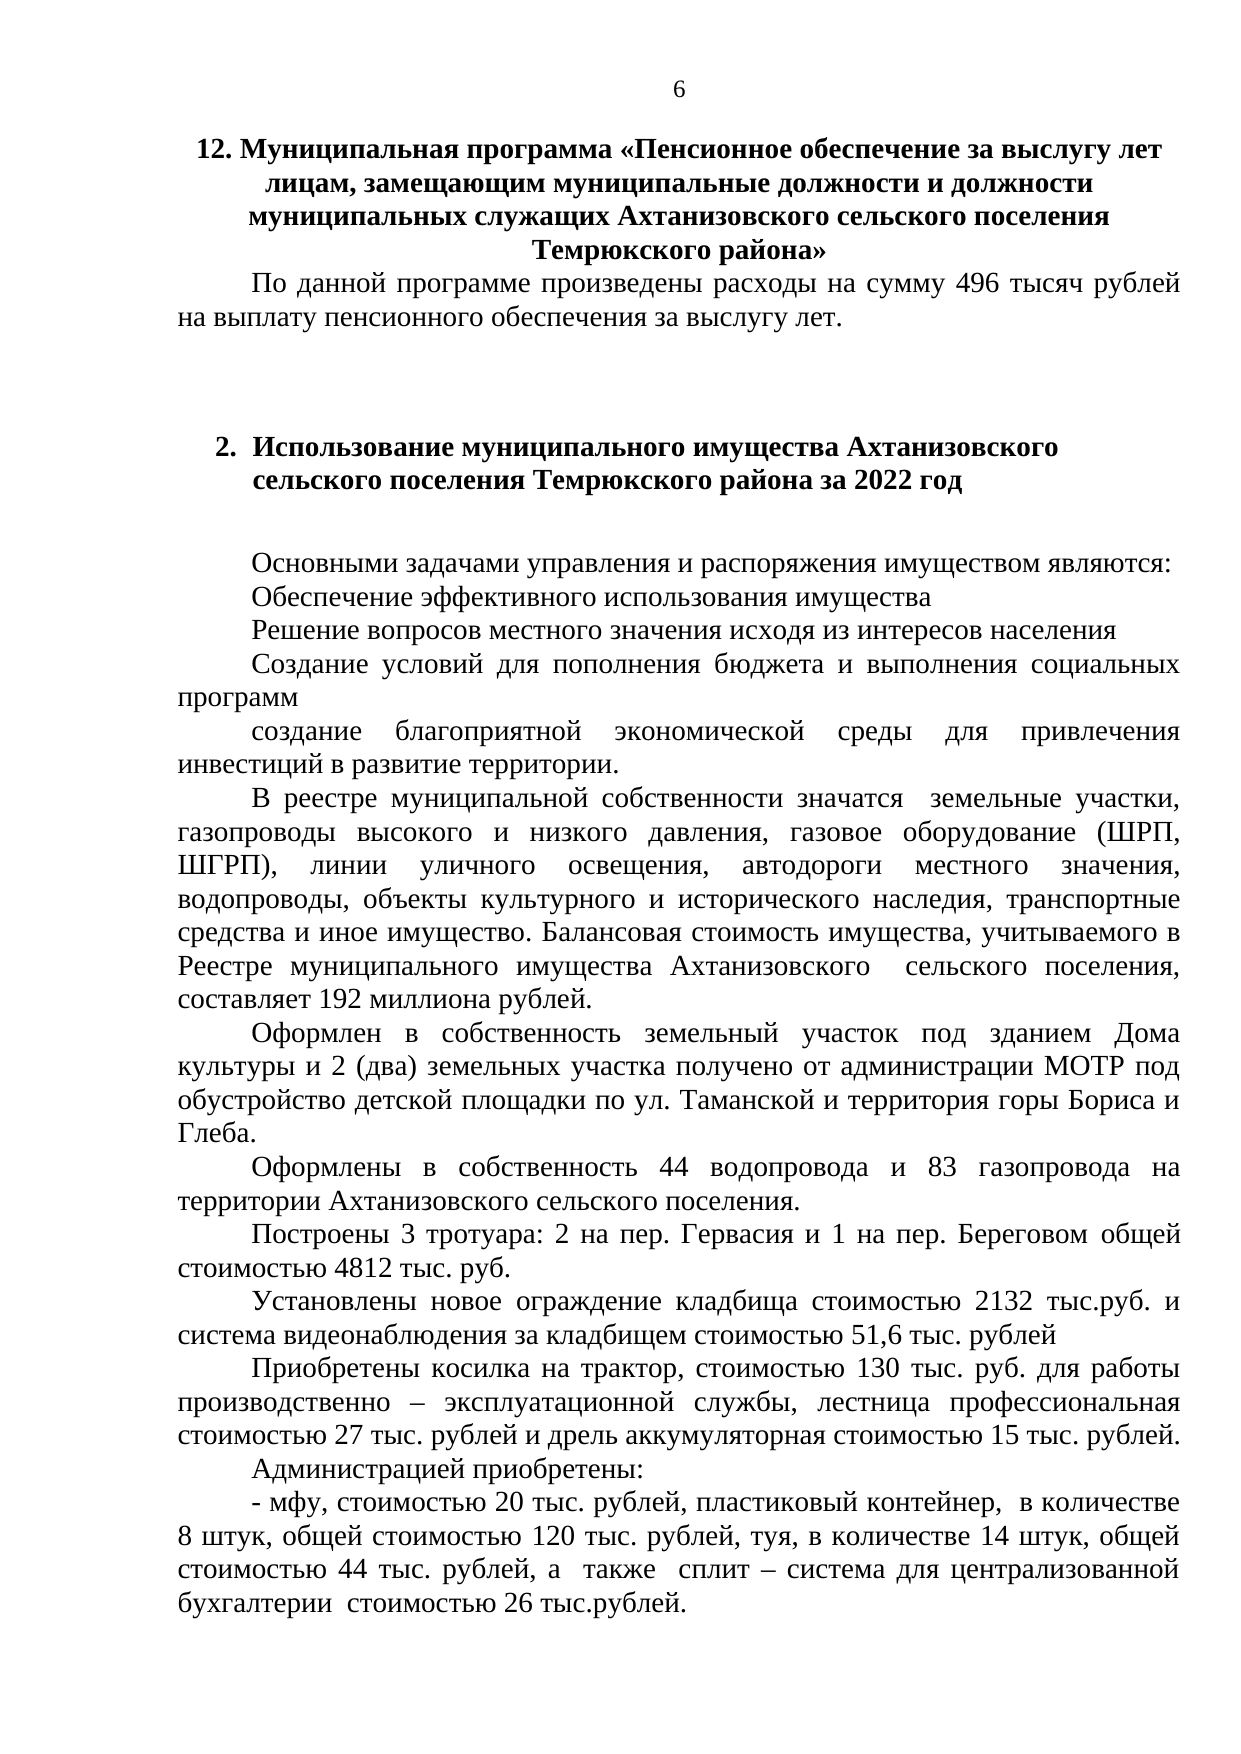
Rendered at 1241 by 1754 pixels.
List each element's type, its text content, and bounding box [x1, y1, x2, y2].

text Оформлены в собственность 44 водопровода и 83 газопровода на территории Ахтанизовского сельского поселения. [177, 1149, 1181, 1216]
text Установлены новое ограждение кладбища стоимостью 2132 тыс.руб. и система видеонаблюдения за кладбищем стоимостью 51,6 тыс. рублей [177, 1283, 1181, 1350]
text Построены 3 тротуара: 2 на пер. Гервасия и 1 на пер. Береговом общей стоимостью 4812 тыс. руб. [177, 1216, 1181, 1283]
text - мфу, стоимостью 20 тыс. рублей, пластиковый контейнер, в количестве 8 штук, общей стоимостью 120 тыс. рублей, туя, в количестве 14 штук, общей стоимостью 44 тыс. рублей, а также сплит – система для централизованной бухгалтерии стоимостью 26 тыс.рублей. [177, 1484, 1181, 1619]
list Использование муниципального имущества Ахтанизовского сельского поселения Темрюкского района за 2022 год [215, 429, 1181, 496]
text Администрацией приобретены: [177, 1451, 1181, 1484]
text Решение вопросов местного значения исходя из интересов населения [177, 612, 1181, 646]
text Обеспечение эффективного использования имущества [177, 579, 1181, 612]
text Приобретены косилка на трактор, стоимостью 130 тыс. руб. для работы производственно – эксплуатационной службы, лестница профессиональная стоимостью 27 тыс. рублей и дрель аккумуляторная стоимостью 15 тыс. рублей. [177, 1350, 1181, 1451]
text Основными задачами управления и распоряжения имуществом являются: [177, 545, 1181, 579]
text 12. Муниципальная программа «Пенсионное обеспечение за выслугу лет лицам, замещающим муниципальные должности и должности муниципальных служащих Ахтанизовского сельского поселения Темрюкского района» [177, 131, 1181, 266]
text Создание условий для пополнения бюджета и выполнения социальных программ [177, 646, 1181, 713]
text Оформлен в собственность земельный участок под зданием Дома культуры и 2 (два) земельных участка получено от администрации МОТР под обустройство детской площадки по ул. Таманской и территория горы Бориса и Глеба. [177, 1015, 1181, 1149]
text В реестре муниципальной собственности значатся земельные участки, газопроводы высокого и низкого давления, газовое оборудование (ШРП, ШГРП), линии уличного освещения, автодороги местного значения, водопроводы, объекты культурного и исторического наследия, транспортные средства и иное имущество. Балансовая стоимость имущества, учитываемого в Реестре муниципального имущества Ахтанизовского сельского поселения, составляет 192 миллиона рублей. [177, 780, 1181, 1015]
text создание благоприятной экономической среды для привлечения инвестиций в развитие территории. [177, 713, 1181, 780]
text По данной программе произведены расходы на сумму 496 тысяч рублей на выплату пенсионного обеспечения за выслугу лет. [177, 266, 1181, 333]
